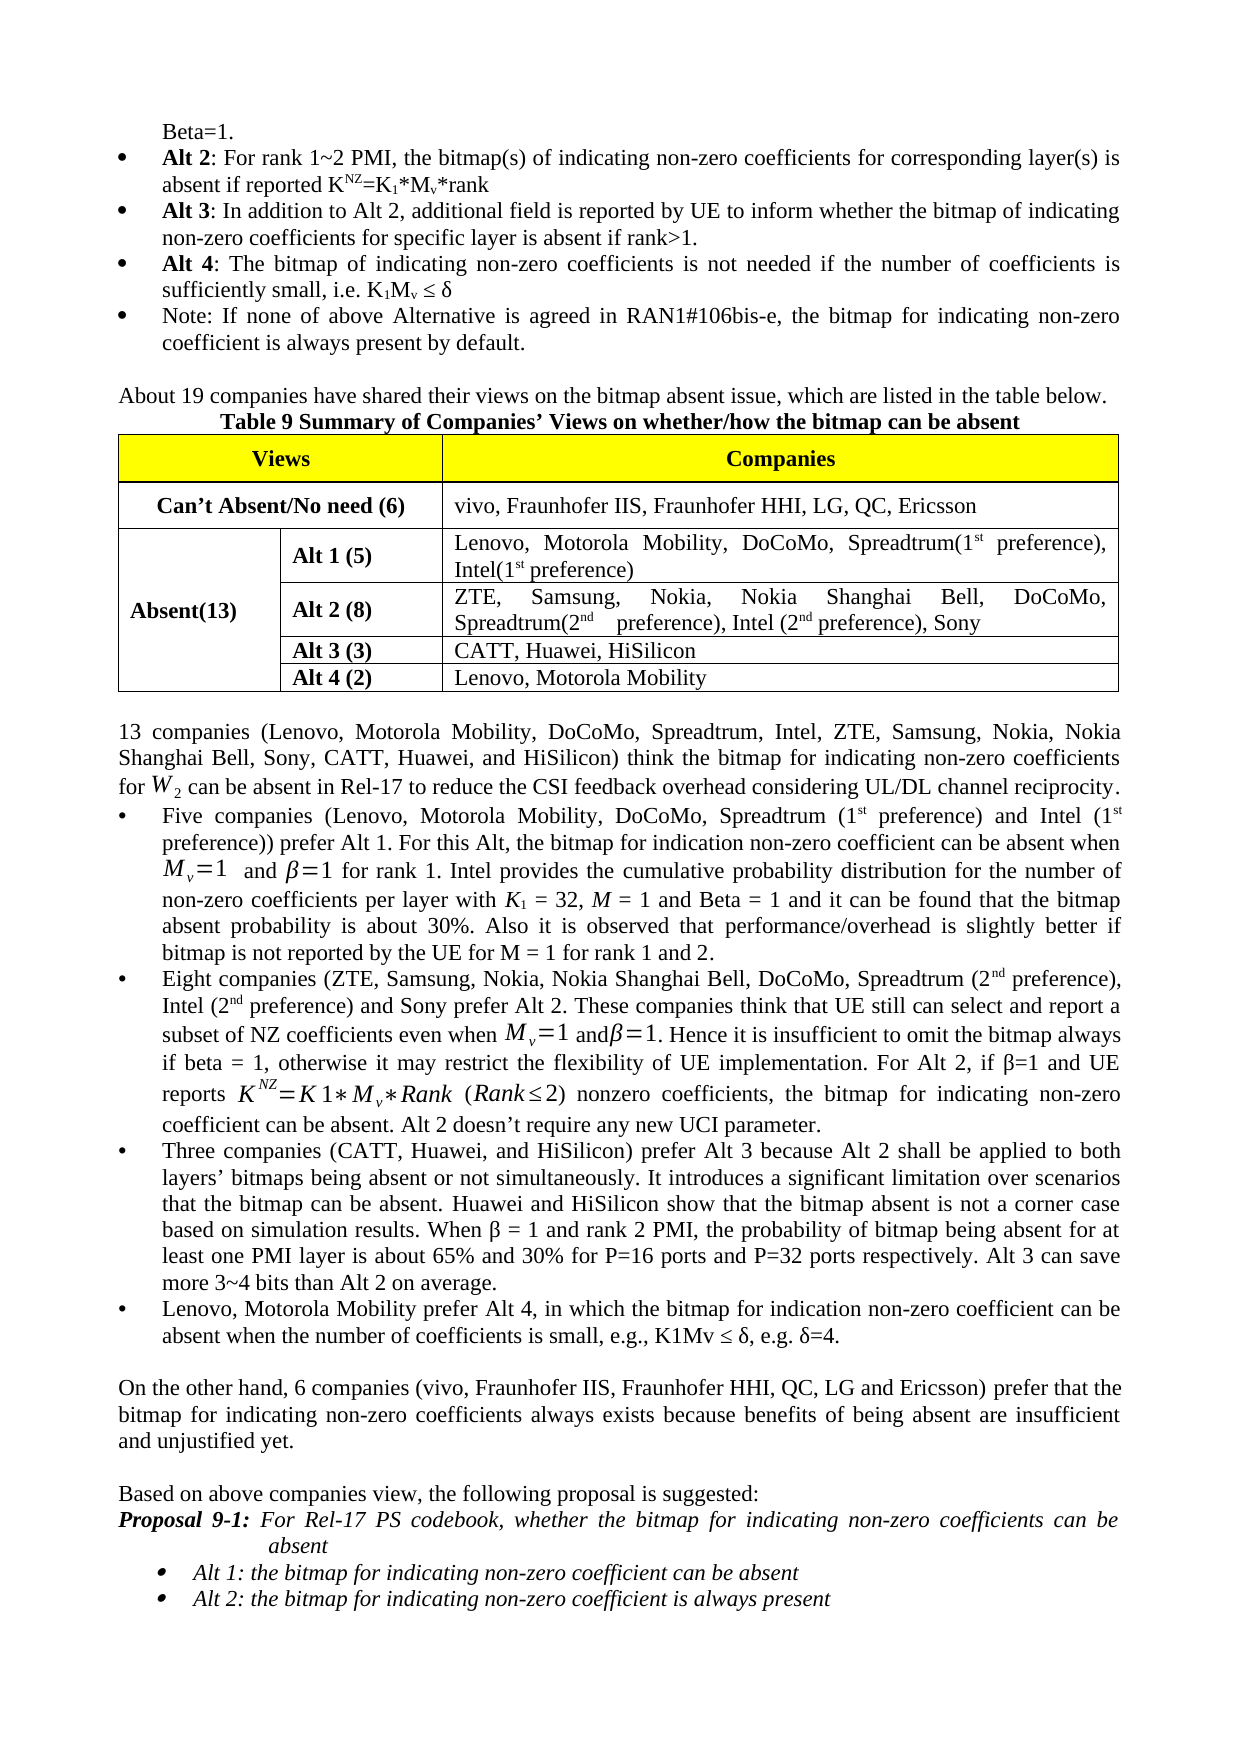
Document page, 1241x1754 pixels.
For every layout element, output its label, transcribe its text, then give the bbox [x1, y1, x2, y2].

list Note: If none of above Alternative is agreed in RAN1#106bis-e, the bitmap for indicating non-zero coefficient is always present by default. [118, 303, 1122, 355]
text 13 companies (Lenovo, Motorola Mobility, DoCoMo, Spreadtrum, Intel, ZTE, Samsung, Nokia, Nokia Shanghai Bell, Sony, CATT, Huawei, and HiSilicon) think the bitmap for indicating non-zero coefficients for can be absent in Rel-17 to reduce the CSI feedback overhead considering UL/DL channel reciprocity. [118, 718, 1122, 802]
table_header Views [119, 435, 442, 481]
text On the other hand, 6 companies (vivo, Fraunhofer IIS, Fraunhofer HHI, QC, LG and Ericsson) prefer that the bitmap for indicating non-zero coefficients always exists because benefits of being absent are insufficient and unjustified yet. [118, 1374, 1122, 1453]
table_cell Can’t Absent/No need (6) [119, 483, 442, 528]
table_cell ZTE, Samsung, Nokia, Nokia Shanghai Bell, DoCoMo, Spreadtrum(2nd preference), Intel (2nd preference), Sony [443, 583, 1118, 636]
list Alt 4: The bitmap of indicating non-zero coefficients is not needed if the number of coefficients is sufficiently small, i.e. K1Mv ≤ δ [118, 250, 1122, 303]
table_cell Alt 2 (8) [281, 583, 442, 636]
table_cell Lenovo, Motorola Mobility [443, 664, 1118, 691]
list Lenovo, Motorola Mobility prefer Alt 4, in which the bitmap for indication non-zero coefficient can be absent when the number of coefficients is small, e.g., K1Mv ≤ δ, e.g. δ=4. [118, 1295, 1122, 1348]
text Proposal 9-1: For Rel-17 PS codebook, whether the bitmap for indicating non-zero coefficients can be absent [118, 1506, 1122, 1559]
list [118, 118, 1122, 144]
table_cell Lenovo, Motorola Mobility, DoCoMo, Spreadtrum(1st preference), Intel(1st preference) [443, 529, 1118, 582]
table_cell Alt 1 (5) [281, 529, 442, 582]
table_cell CATT, Huawei, HiSilicon [443, 637, 1118, 663]
table_cell Absent(13) [119, 529, 280, 691]
list Alt 2: the bitmap for indicating non-zero coefficient is always present [156, 1585, 1122, 1612]
list Alt 1: the bitmap for indicating non-zero coefficient can be absent [156, 1559, 1122, 1585]
list Five companies (Lenovo, Motorola Mobility, DoCoMo, Spreadtrum (1st preference) and Intel (1st preference)) prefer Alt 1. For this Alt, the bitmap for indication non-zero coefficient can be absent when and for rank 1. Intel provides the cumulative probability distribution for the number of non-zero coefficients per layer with K1 = 32, M = 1 and Beta = 1 and it can be found that the bitmap absent probability is about 30%. Also it is observed that performance/overhead is slightly better if bitmap is not reported by the UE for M = 1 for rank 1 and 2. [118, 802, 1122, 965]
table_cell Alt 3 (3) [281, 637, 442, 663]
list Table 9 Summary of Companies’ Views on whether/how the bitmap can be absent [118, 408, 1122, 434]
text Based on above companies view, the following proposal is suggested: [118, 1480, 1122, 1506]
list Alt 2: For rank 1~2 PMI, the bitmap(s) of indicating non-zero coefficients for corresponding layer(s) is absent if reported KNZ=K1*Mv*rank [118, 144, 1122, 197]
list Eight companies (ZTE, Samsung, Nokia, Nokia Shanghai Bell, DoCoMo, Spreadtrum (2nd preference), Intel (2nd preference) and Sony prefer Alt 2. These companies think that UE still can select and report a subset of NZ coefficients even when and. Hence it is insufficient to omit the bitmap always if beta = 1, otherwise it may restrict the flexibility of UE implementation. For Alt 2, if β=1 and UE reports () nonzero coefficients, the bitmap for indicating non-zero coefficient can be absent. Alt 2 doesn’t require any new UCI parameter. [118, 965, 1122, 1137]
table_cell vivo, Fraunhofer IIS, Fraunhofer HHI, LG, QC, Ericsson [443, 483, 1118, 528]
list Three companies (CATT, Huawei, and HiSilicon) prefer Alt 3 because Alt 2 shall be applied to both layers’ bitmaps being absent or not simultaneously. It introduces a significant limitation over scenarios that the bitmap can be absent. Huawei and HiSilicon show that the bitmap absent is not a corner case based on simulation results. When β = 1 and rank 2 PMI, the probability of bitmap being absent for at least one PMI layer is about 65% and 30% for P=16 ports and P=32 ports respectively. Alt 3 can save more 3~4 bits than Alt 2 on average. [118, 1137, 1122, 1295]
list Alt 3: In addition to Alt 2, additional field is reported by UE to inform whether the bitmap of indicating non-zero coefficients for specific layer is absent if rank>1. [118, 197, 1122, 250]
table_header Companies [443, 435, 1118, 481]
text About 19 companies have shared their views on the bitmap absent issue, which are listed in the table below. [118, 382, 1122, 408]
table_cell Alt 4 (2) [281, 664, 442, 691]
